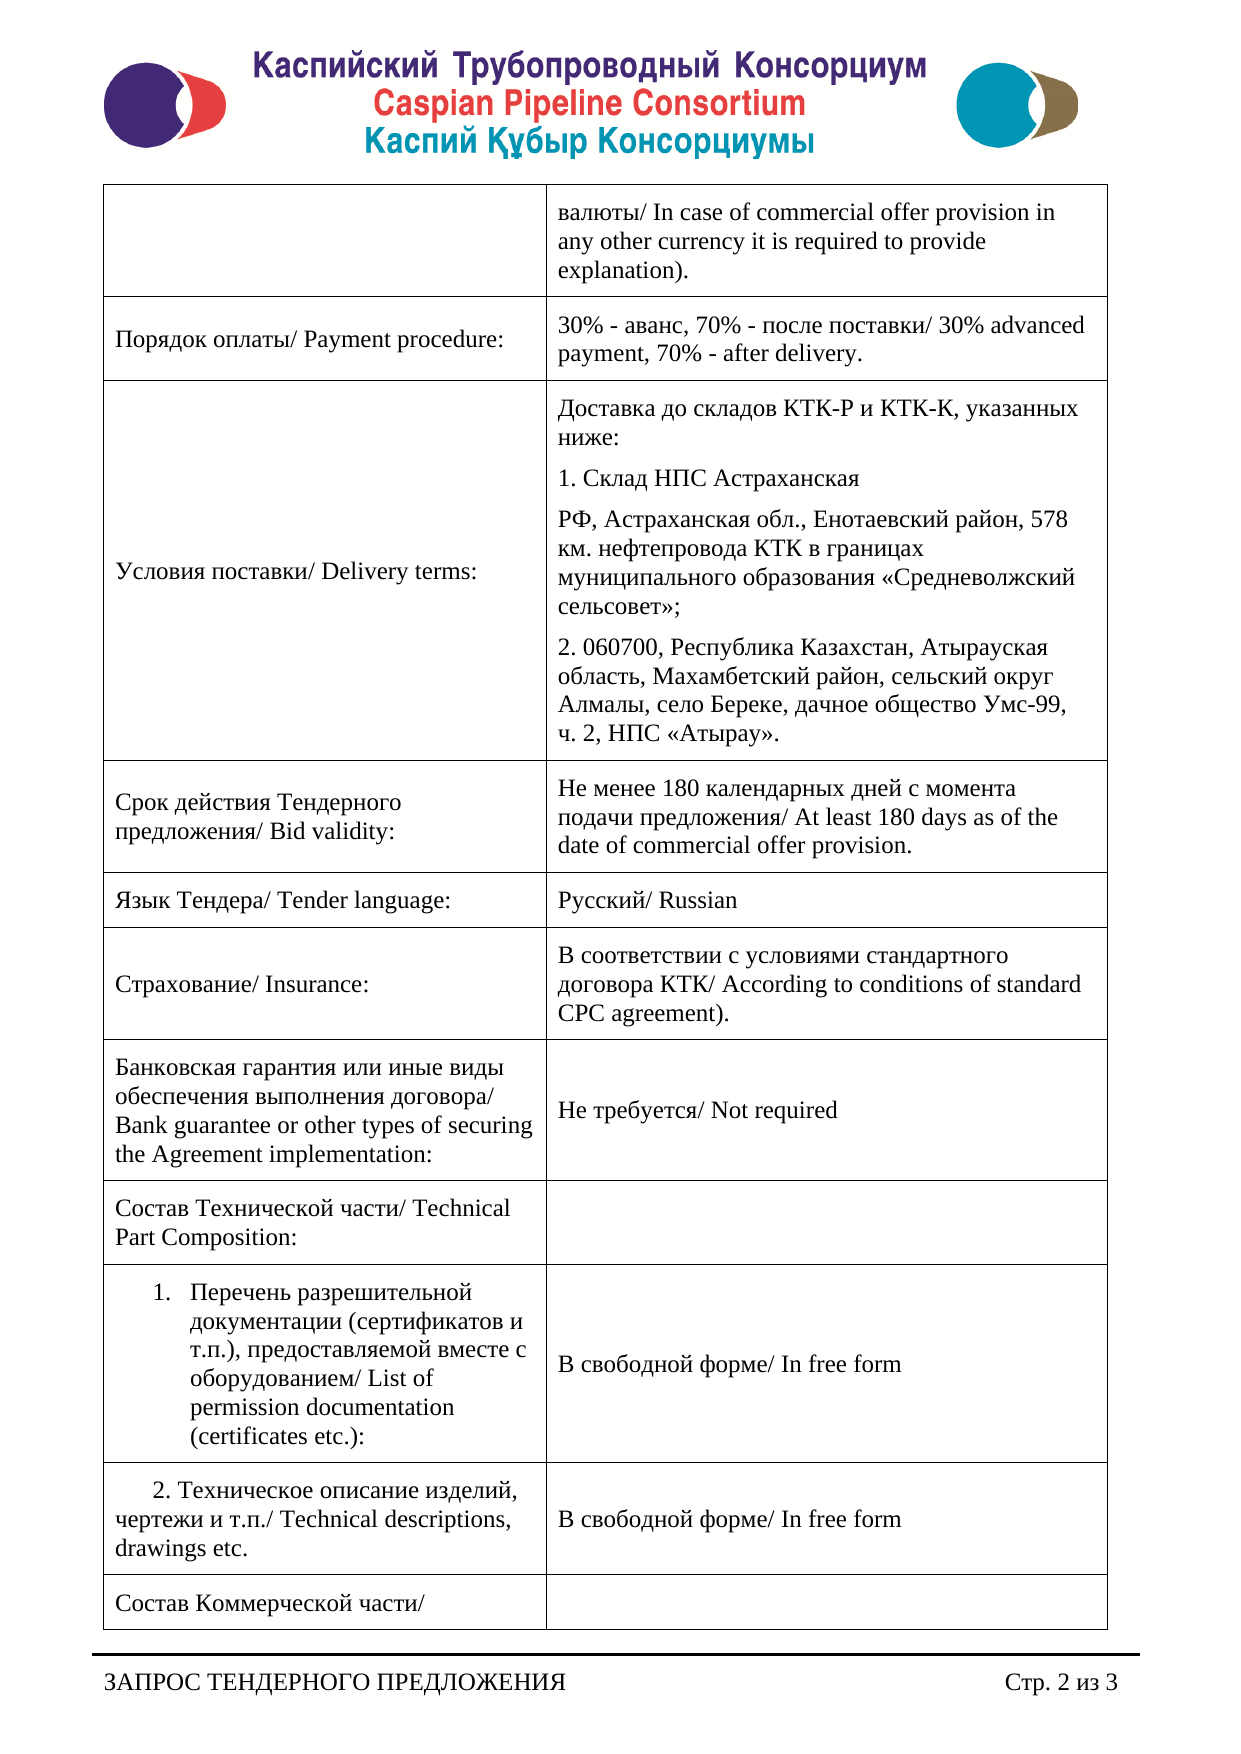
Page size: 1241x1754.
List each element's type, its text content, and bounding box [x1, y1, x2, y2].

table_cell Не менее 180 календарных дней с момента подачи предложения/ At least 180 days as of the date of commercial offer provision. [547, 761, 1107, 872]
table_cell Условия поставки/ Delivery terms: [104, 381, 546, 759]
table_cell В свободной форме/ In free form [547, 1265, 1107, 1462]
table_cell Страхование/ Insurance: [104, 928, 546, 1039]
table_cell 2. Техническое описание изделий, чертежи и т.п./ Technical descriptions, drawings etc. [104, 1463, 546, 1574]
table_cell В соответствии с условиями стандартного договора КТК/ According to conditions of standard CPC agreement). [547, 928, 1107, 1039]
table_cell [547, 1181, 1107, 1263]
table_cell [547, 185, 1107, 296]
table_cell Состав Технической части/ Technical Part Composition: [104, 1181, 546, 1263]
table_cell Банковская гарантия или иные виды обеспечения выполнения договора/ Bank guarantee or other types of securing the Agreement implementation: [104, 1040, 546, 1180]
table_cell Перечень разрешительной документации (сертификатов и т.п.), предоставляемой вместе с оборудованием/ List of permission documentation (certificates etc.): [104, 1265, 546, 1462]
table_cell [104, 1575, 546, 1629]
table_cell 30% - аванс, 70% - после поставки/ 30% advanced payment, 70% - after delivery. [547, 297, 1107, 380]
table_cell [104, 185, 546, 296]
table_cell Доставка до складов КТК-Р и КТК-К, указанных ниже: 1. Склад НПС Астраханская РФ, Астраханская обл., Енотаевский район, 578 км. нефтепровода КТК в границах муниципального образования «Средневолжский сельсовет»; 2. 060700, Республика Казахстан, Атырауская область, Махамбетский район, сельский округ Алмалы, село Береке, дачное общество Умс-99, ч. 2, НПС «Атырау». [547, 381, 1107, 759]
table_cell Порядок оплаты/ Payment procedure: [104, 297, 546, 380]
table_cell [547, 1575, 1107, 1629]
table_cell Язык Тендера/ Tender language: [104, 873, 546, 927]
table_cell Не требуется/ Not required [547, 1040, 1107, 1180]
table_cell Срок действия Тендерного предложения/ Bid validity: [104, 761, 546, 872]
table_cell В свободной форме/ In free form [547, 1463, 1107, 1574]
table_cell Русский/ Russian [547, 873, 1107, 927]
